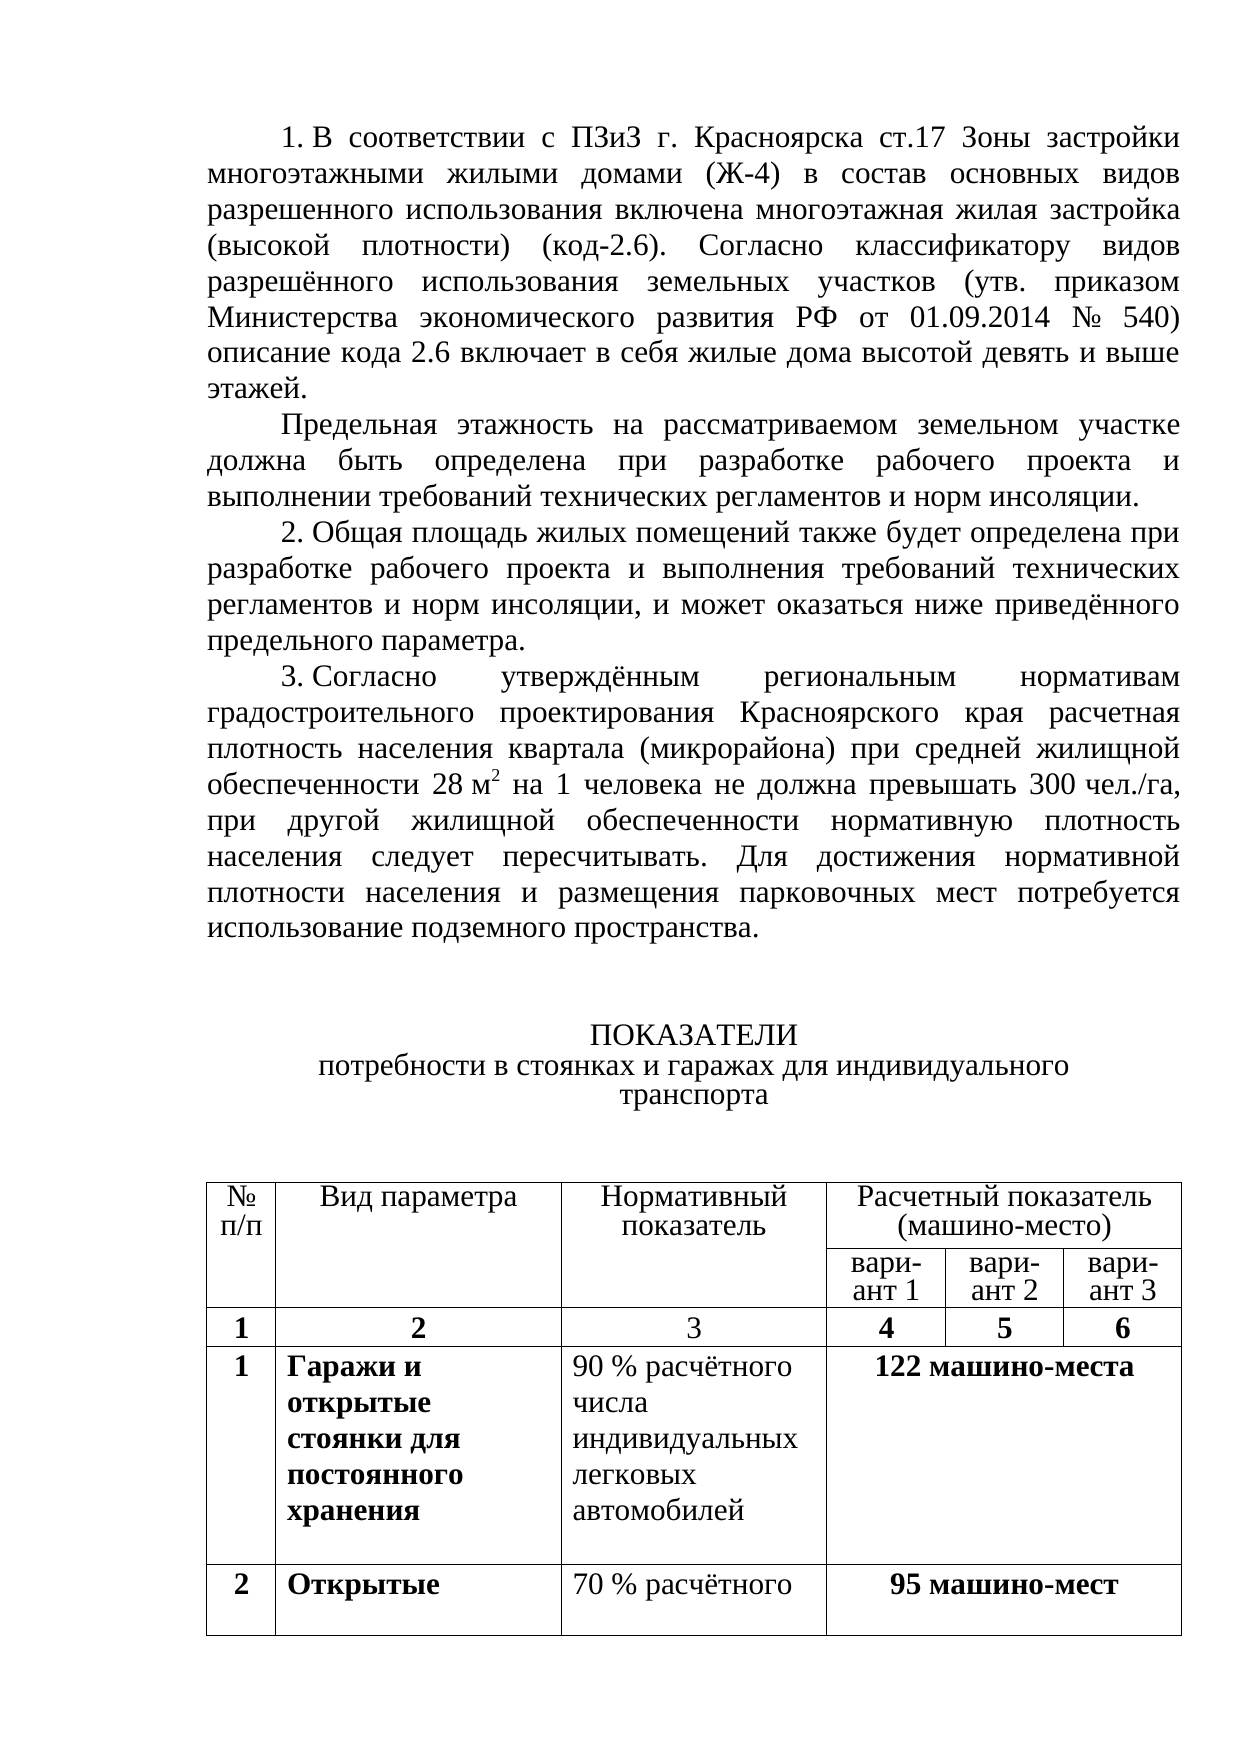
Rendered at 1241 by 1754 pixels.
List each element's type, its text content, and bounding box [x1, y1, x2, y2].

table_cell 2 [276, 1308, 561, 1346]
text 2. Общая площадь жилых помещений также будет определена при разработке рабочего проекта и выполнения требований технических регламентов и норм инсоляции, и может оказаться ниже приведённого предельного параметра. [207, 513, 1181, 657]
table_cell вари- ант 3 [1064, 1249, 1181, 1307]
table_header Вид параметра [276, 1183, 561, 1307]
table_header № п/п [207, 1183, 275, 1307]
table_cell вари- ант 1 [827, 1249, 945, 1307]
text Предельная этажность на рассматриваемом земельном участке должна быть определена при разработке рабочего проекта и выполнении требований технических регламентов и норм инсоляции. [207, 406, 1181, 513]
table_cell 2 [207, 1565, 275, 1635]
text ПОКАЗАТЕЛИ [207, 1017, 1181, 1052]
table_cell 6 [1064, 1308, 1181, 1346]
table_header Расчетный показатель (машино-место) [827, 1183, 1181, 1247]
table_cell 4 [827, 1308, 945, 1346]
table_cell Гаражи и открытые стоянки для постоянного хранения [276, 1347, 561, 1563]
text потребности в стоянках и гаражах для индивидуального [207, 1052, 1181, 1081]
table_header Нормативный показатель [562, 1183, 826, 1307]
table_cell вари- ант 2 [946, 1249, 1063, 1307]
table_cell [276, 1565, 561, 1635]
table_cell 5 [946, 1308, 1063, 1346]
table_cell 3 [562, 1308, 826, 1346]
text 1. В соответствии с ПЗиЗ г. Красноярска ст.17 Зоны застройки многоэтажными жилыми домами (Ж-4) в состав основных видов разрешенного использования включена многоэтажная жилая застройка (высокой плотности) (код-2.6). Согласно классификатору видов разрешённого использования земельных участков (утв. приказом Министерства экономического развития РФ от 01.09.2014 № 540) описание кода 2.6 включает в себя жилые дома высотой девять и выше этажей. [207, 118, 1181, 406]
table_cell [562, 1565, 826, 1635]
table_cell 122 машино-места [827, 1347, 1181, 1563]
table_cell 1 [207, 1347, 275, 1563]
text транспорта [207, 1081, 1181, 1110]
table_cell 90 % расчётного числа индивидуальных легковых автомобилей [562, 1347, 826, 1563]
text 3. Согласно утверждённым региональным нормативам градостроительного проектирования Красноярского края расчетная плотность населения квартала (микрорайона) при средней жилищной обеспеченности 28 м2 на 1 человека не должна превышать 300 чел./га, при другой жилищной обеспеченности нормативную плотность населения следует пересчитывать. Для достижения нормативной плотности населения и размещения парковочных мест потребуется использование подземного пространства. [207, 657, 1181, 945]
table_cell 1 [207, 1308, 275, 1346]
table_cell 95 машино-мест [827, 1565, 1181, 1635]
